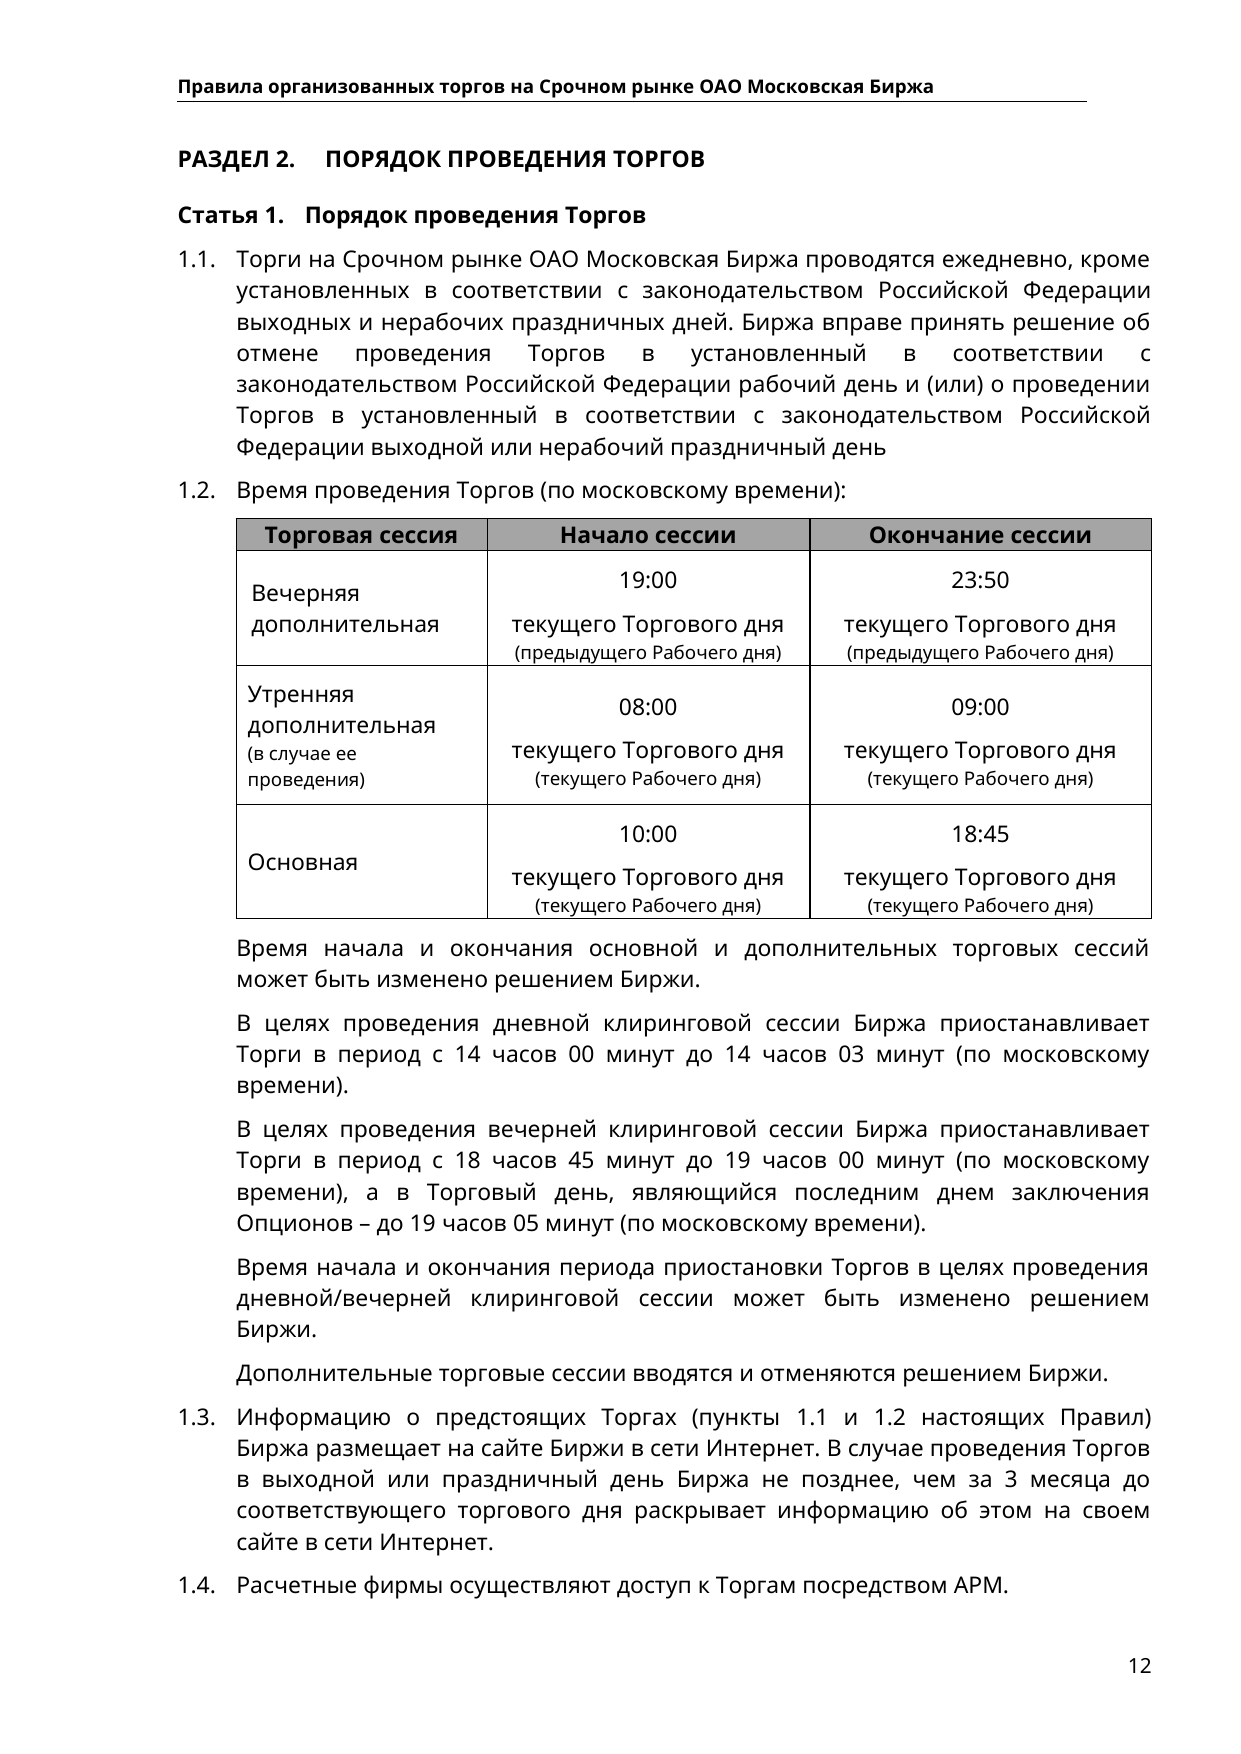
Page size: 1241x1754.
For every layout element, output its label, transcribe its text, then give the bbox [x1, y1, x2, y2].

text В целях проведения вечерней клиринговой сессии Биржа приостанавливает Торги в период с 18 часов 45 минут до 19 часов 00 минут (по московскому времени), а в Торговый день, являющийся последним днем заключения Опционов – до 19 часов 05 минут (по московскому времени). [236, 1113, 1151, 1238]
text В целях проведения дневной клиринговой сессии Биржа приостанавливает Торги в период с 14 часов 00 минут до 14 часов 03 минут (по московскому времени). [236, 1007, 1151, 1100]
text Время начала и окончания основной и дополнительных торговых сессий может быть изменено решением Биржи. [236, 932, 1151, 994]
table_cell Основная [237, 805, 487, 918]
list Дополнительные торговые сессии вводятся и отменяются решением Биржи. [236, 1357, 1152, 1388]
text Время начала и окончания периода приостановки Торгов в целях проведения дневной/вечерней клиринговой сессии может быть изменено решением Биржи. [236, 1250, 1151, 1344]
table_cell 23:50 текущего Торгового дня (предыдущего Рабочего дня) [811, 551, 1151, 664]
table_header Начало сессии [488, 519, 809, 550]
text Информацию о предстоящих Торгах (пункты 7.1 и 7.2 настоящих Правил) Биржа размещает на сайте Биржи в сети Интернет. В случае проведения Торгов в выходной или праздничный день Биржа не позднее, чем за 3 месяца до соответствующего торгового дня раскрывает информацию об этом на своем сайте в сети Интернет. [177, 1400, 1152, 1557]
table_cell 10:00 текущего Торгового дня (текущего Рабочего дня) [488, 805, 809, 918]
title ПОРЯДОК ПРОВЕДЕНИЯ ТОРГОВ [177, 143, 1152, 174]
table_header Окончание сессии [811, 519, 1151, 550]
text Торги на Срочном рынке ОАО Московская Биржа проводятся ежедневно, кроме установленных в соответствии с законодательством Российской Федерации выходных и нерабочих праздничных дней. Биржа вправе принять решение об отмене проведения Торгов в установленный в соответствии с законодательством Российской Федерации рабочий день и (или) о проведении Торгов в установленный в соответствии с законодательством Российской Федерации выходной или нерабочий праздничный день [177, 243, 1152, 462]
table_cell 18:45 текущего Торгового дня (текущего Рабочего дня) [811, 805, 1151, 918]
text Время проведения Торгов (по московскому времени): [177, 474, 1152, 506]
table_cell 09:00 текущего Торгового дня (текущего Рабочего дня) [811, 666, 1151, 804]
text Расчетные фирмы осуществляют доступ к Торгам посредством АРМ. [177, 1569, 1152, 1600]
table_header Торговая сессия [237, 519, 487, 550]
table_cell Утренняя дополнительная (в случае ее проведения) [237, 666, 487, 804]
table_cell Вечерняя дополнительная [237, 551, 487, 664]
title Порядок проведения Торгов [177, 199, 1152, 231]
table_cell 19:00 текущего Торгового дня (предыдущего Рабочего дня) [488, 551, 809, 664]
table_cell 08:00 текущего Торгового дня (текущего Рабочего дня) [488, 666, 809, 804]
